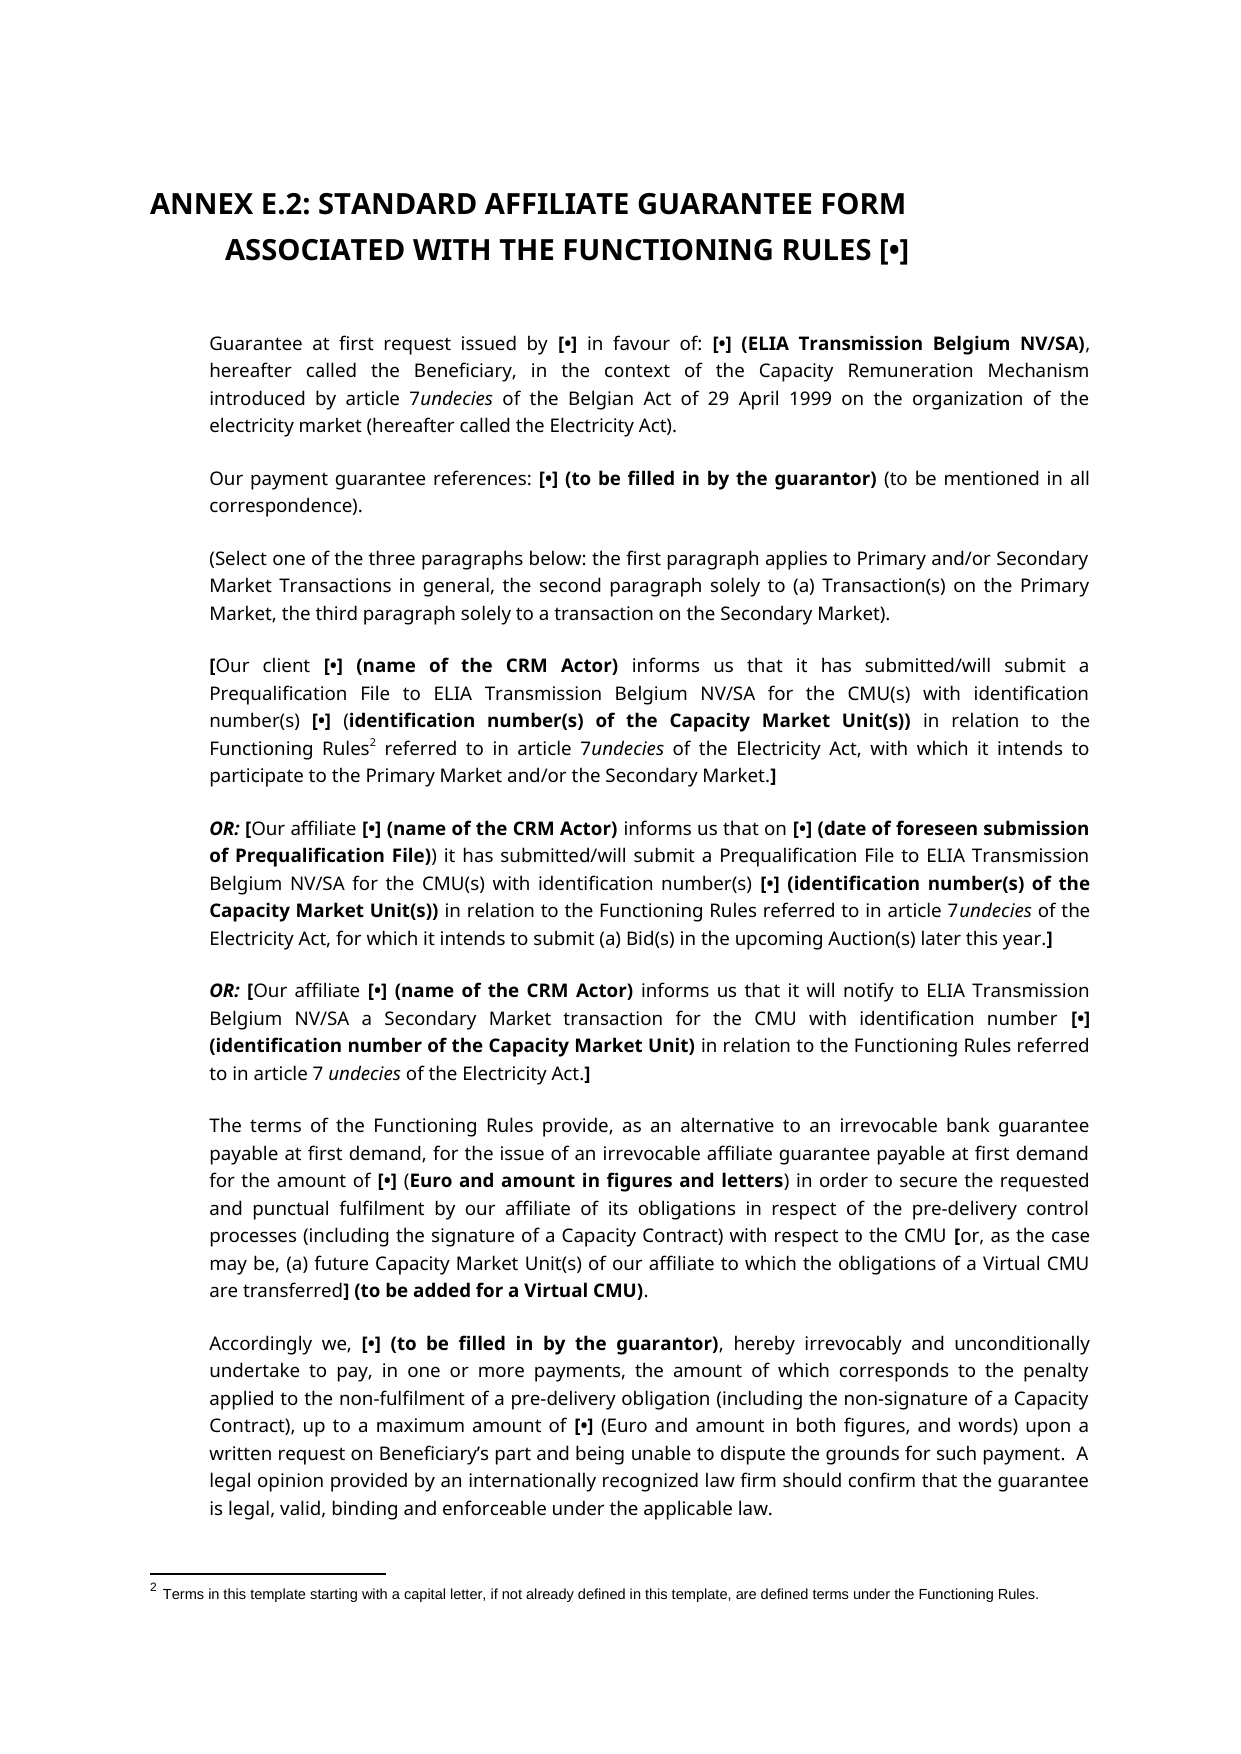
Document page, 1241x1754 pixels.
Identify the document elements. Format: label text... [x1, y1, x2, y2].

text (Select one of the three paragraphs below: the first paragraph applies to Primary and/or Secondary Market Transactions in general, the second paragraph solely to (a) Transaction(s) on the Primary Market, the third paragraph solely to a transaction on the Secondary Market). [209, 545, 1090, 625]
text OR: [Our affiliate [•] (name of the CRM Actor) informs us that on [•] (date of foreseen submission of Prequalification File)) it has submitted/will submit a Prequalification File to ELIA Transmission Belgium NV/SA for the CMU(s) with identification number(s) [•] (identification number(s) of the Capacity Market Unit(s)) in relation to the Functioning Rules referred to in article 7undecies of the Electricity Act, for which it intends to submit (a) Bid(s) in the upcoming Auction(s) later this year.] [209, 815, 1090, 950]
text The terms of the Functioning Rules provide, as an alternative to an irrevocable bank guarantee payable at first demand, for the issue of an irrevocable affiliate guarantee payable at first demand for the amount of [•] (Euro and amount in figures and letters) in order to secure the requested and punctual fulfilment by our affiliate of its obligations in respect of the pre-delivery control processes (including the signature of a Capacity Contract) with respect to the CMU [or, as the case may be, (a) future Capacity Market Unit(s) of our affiliate to which the obligations of a Virtual CMU are transferred] (to be added for a Virtual CMU). [209, 1112, 1090, 1303]
text OR: [Our affiliate [•] (name of the CRM Actor) informs us that it will notify to ELIA Transmission Belgium NV/SA a Secondary Market transaction for the CMU with identification number [•] (identification number of the Capacity Market Unit) in relation to the Functioning Rules referred to in article 7 undecies of the Electricity Act.] [209, 977, 1090, 1085]
subtitle ANNEX E.2: STANDARD AFFILIATE GUARANTEE FORM ASSOCIATED WITH THE FUNCTIONING RULES [•] [150, 183, 1090, 269]
text [Our client [•] (name of the CRM Actor) informs us that it has submitted/will submit a Prequalification File to ELIA Transmission Belgium NV/SA for the CMU(s) with identification number(s) [•] (identification number(s) of the Capacity Market Unit(s)) in relation to the Functioning Rules referred to in article 7undecies of the Electricity Act, with which it intends to participate to the Primary Market and/or the Secondary Market.] [209, 652, 1090, 788]
text Our payment guarantee references: [•] (to be filled in by the guarantor) (to be mentioned in all correspondence). [209, 465, 1090, 518]
text Accordingly we, [•] (to be filled in by the guarantor), hereby irrevocably and unconditionally undertake to pay, in one or more payments, the amount of which corresponds to the penalty applied to the non-fulfilment of a pre-delivery obligation (including the non-signature of a Capacity Contract), up to a maximum amount of [•] (Euro and amount in both figures, and words) upon a written request on Beneficiary’s part and being unable to dispute the grounds for such payment. A legal opinion provided by an internationally recognized law firm should confirm that the guarantee is legal, valid, binding and enforceable under the applicable law. [209, 1330, 1090, 1520]
text Guarantee at first request issued by [•] in favour of: [•] (ELIA Transmission Belgium NV/SA), hereafter called the Beneficiary, in the context of the Capacity Remuneration Mechanism introduced by article 7undecies of the Belgian Act of 29 April 1999 on the organization of the electricity market (hereafter called the Electricity Act). [209, 330, 1090, 438]
